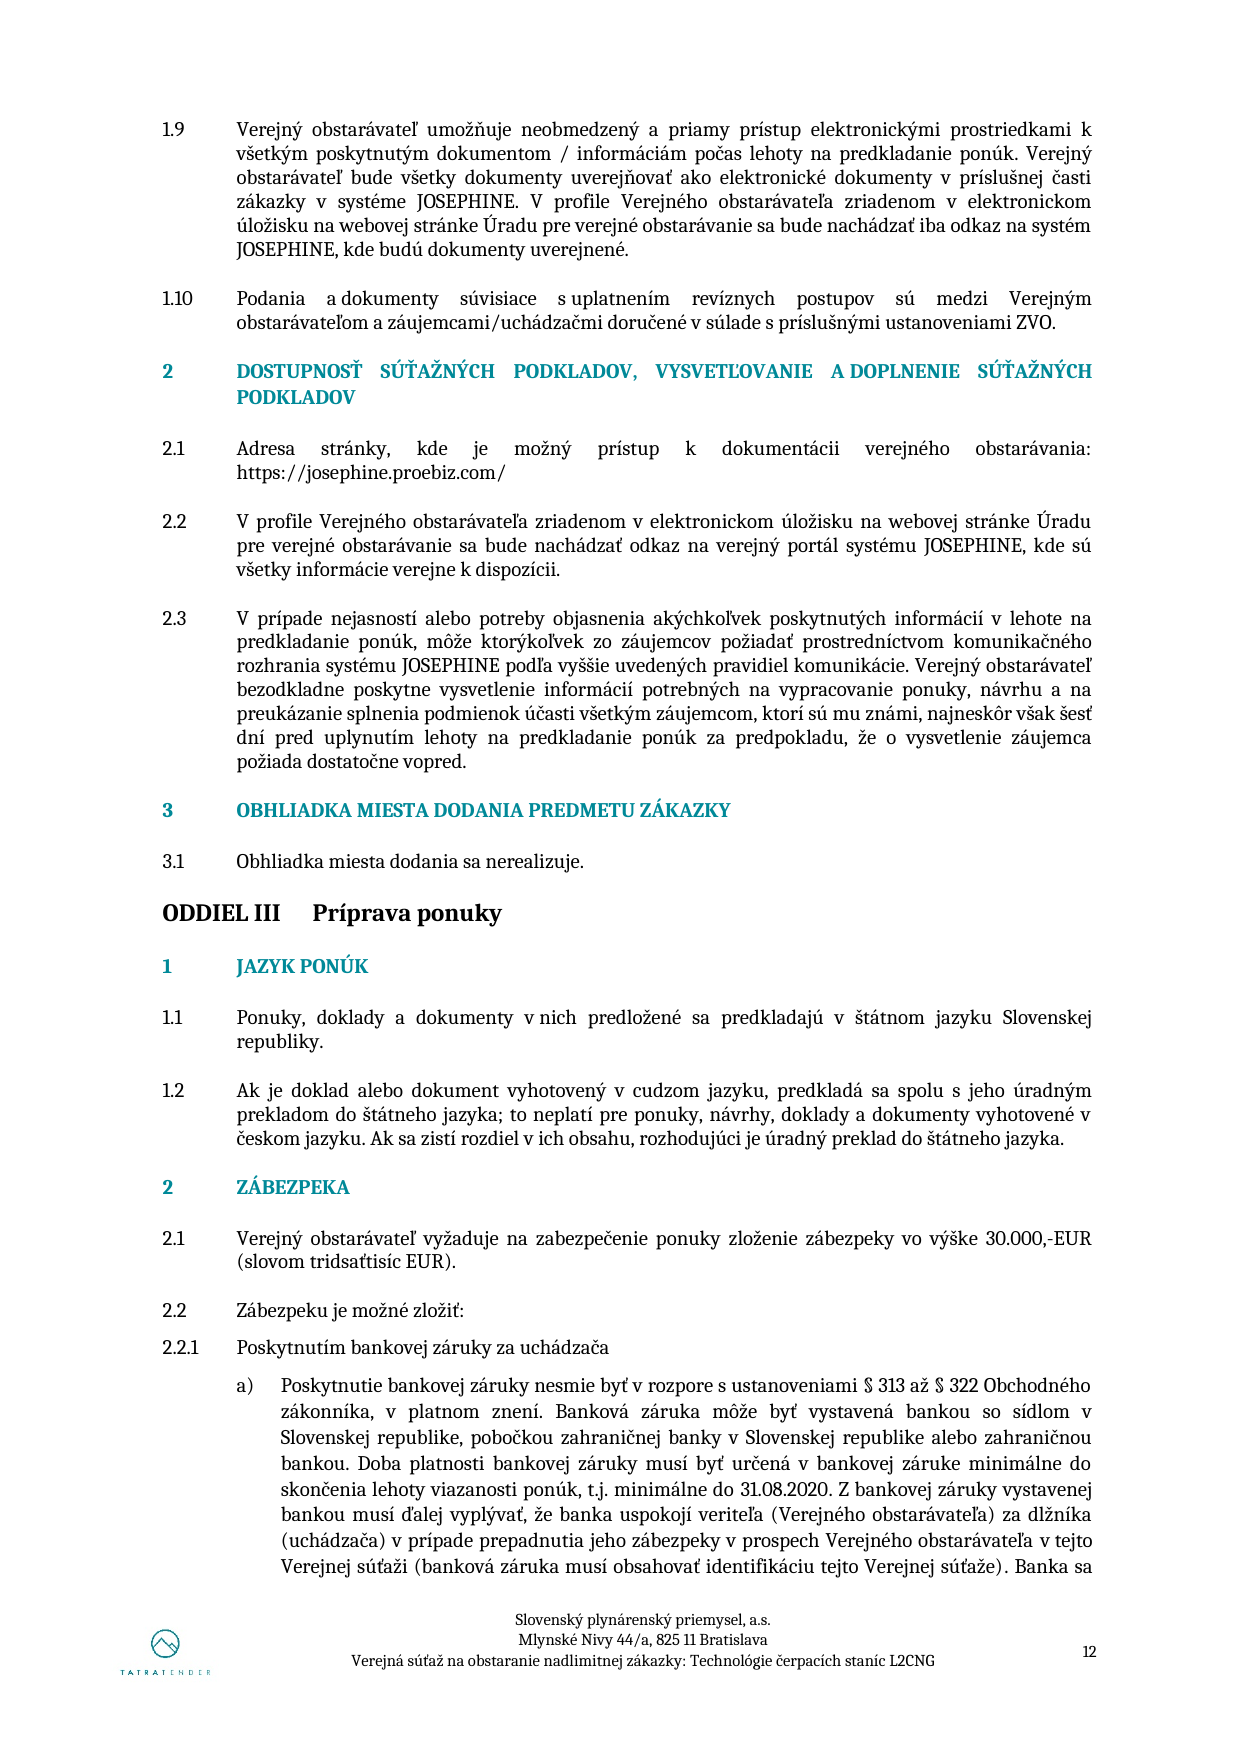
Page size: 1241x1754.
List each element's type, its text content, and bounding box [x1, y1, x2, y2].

subtitle Jazyk ponúk [162, 955, 1093, 979]
subtitle Dostupnosť súťažných podkladov, Vysvetľovanie a doplnenie súťažných podkladov [162, 360, 1093, 409]
subtitle Ponuky, doklady a dokumenty v nich predložené sa predkladajú v štátnom jazyku Slovenskej republiky. [162, 1006, 1093, 1053]
subtitle Poskytnutím bankovej záruky za uchádzača [162, 1336, 1093, 1359]
subtitle Adresa stránky, kde je možný prístup k dokumentácii verejného obstarávania: https://josephine.proebiz.com/ [162, 436, 1093, 484]
subtitle Verejný obstarávateľ umožňuje neobmedzený a priamy prístup elektronickými prostriedkami k všetkým poskytnutým dokumentom / informáciám počas lehoty na predkladanie ponúk. Verejný obstarávateľ bude všetky dokumenty uverejňovať ako elektronické dokumenty v príslušnej časti zákazky v systéme JOSEPHINE. V profile Verejného obstarávateľa zriadenom v elektronickom úložisku na webovej stránke Úradu pre verejné obstarávanie sa bude nachádzať iba odkaz na systém JOSEPHINE, kde budú dokumenty uverejnené. [162, 118, 1093, 262]
subtitle V prípade nejasností alebo potreby objasnenia akýchkoľvek poskytnutých informácií v lehote na predkladanie ponúk, môže ktorýkoľvek zo záujemcov požiadať prostredníctvom komunikačného rozhrania systému JOSEPHINE podľa vyššie uvedených pravidiel komunikácie. Verejný obstarávateľ bezodkladne poskytne vysvetlenie informácií potrebných na vypracovanie ponuky, návrhu a na preukázanie splnenia podmienok účasti všetkým záujemcom, ktorí sú mu známi, najneskôr však šesť dní pred uplynutím lehoty na predkladanie ponúk za predpokladu, že o vysvetlenie záujemca požiada dostatočne vopred. [162, 606, 1093, 774]
subtitle Obhliadka miesta dodania Predmetu zákazky [162, 799, 1093, 823]
subtitle Obhliadka miesta dodania sa nerealizuje. [162, 850, 1093, 874]
subtitle Ak je doklad alebo dokument vyhotovený v cudzom jazyku, predkladá sa spolu s jeho úradným prekladom do štátneho jazyka; to neplatí pre ponuky, návrhy, doklady a dokumenty vyhotovené v českom jazyku. Ak sa zistí rozdiel v ich obsahu, rozhodujúci je úradný preklad do štátneho jazyka. [162, 1078, 1093, 1150]
subtitle Zábezpeka [162, 1175, 1093, 1199]
subtitle Príprava ponuky [162, 899, 1093, 927]
subtitle V profile Verejného obstarávateľa zriadenom v elektronickom úložisku na webovej stránke Úradu pre verejné obstarávanie sa bude nachádzať odkaz na verejný portál systému JOSEPHINE, kde sú všetky informácie verejne k dispozícii. [162, 509, 1093, 581]
subtitle Verejný obstarávateľ vyžaduje na zabezpečenie ponuky zloženie zábezpeky vo výške 30.000,-EUR (slovom tridsaťtisíc EUR). [162, 1226, 1093, 1274]
subtitle Podania a dokumenty súvisiace s uplatnením revíznych postupov sú medzi Verejným obstarávateľom a záujemcami/uchádzačmi doručené v súlade s príslušnými ustanoveniami ZVO. [162, 287, 1093, 335]
picture [99, 1605, 231, 1699]
subtitle Zábezpeku je možné zložiť: [162, 1299, 1093, 1323]
